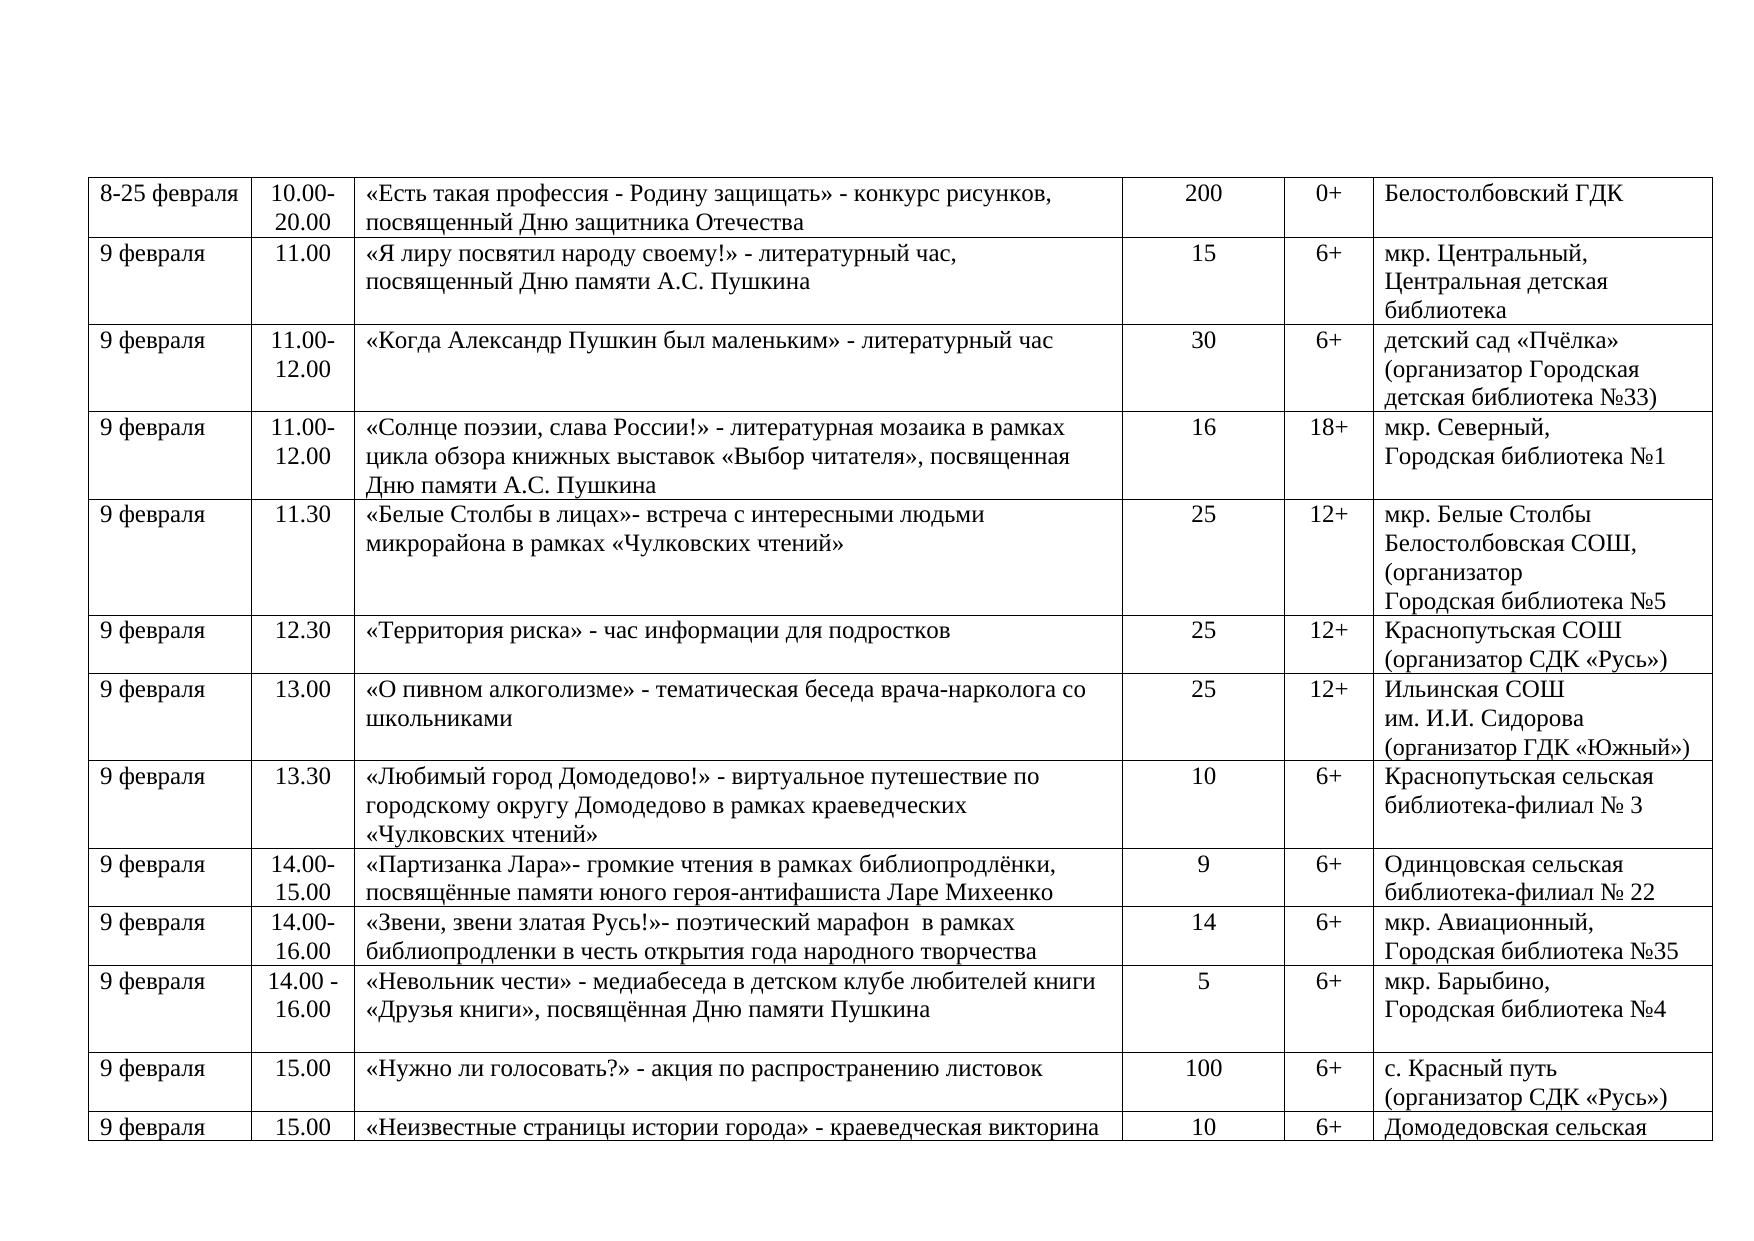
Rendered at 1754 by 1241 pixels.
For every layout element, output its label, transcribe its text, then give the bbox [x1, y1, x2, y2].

table_cell 6+ [1285, 1053, 1373, 1111]
table_cell мкр. Центральный, Центральная детская библиотека [1374, 238, 1712, 324]
table_cell 6+ [1285, 238, 1373, 324]
table_cell «Есть такая профессия - Родину защищать» - конкурс рисунков, посвященный Дню защитника Отечества [355, 178, 1122, 237]
table_cell 8-25 февраля [89, 178, 251, 237]
table_cell мкр. Белые Столбы Белостолбовская СОШ, (организатор Городская библиотека №5 [1374, 500, 1712, 614]
table_cell 9 февраля [89, 761, 251, 848]
table_cell 25 [1123, 674, 1284, 760]
table_cell 0+ [1285, 178, 1373, 237]
table_cell 12+ [1285, 616, 1373, 673]
table_cell 6+ [1285, 761, 1373, 848]
table_cell 14.00-16.00 [252, 907, 354, 965]
table_cell 6+ [1285, 325, 1373, 411]
table_cell 9 февраля [89, 1112, 251, 1140]
table_cell 9 февраля [89, 966, 251, 1052]
table_cell 16 [1123, 412, 1284, 498]
table_cell с. Красный путь (организатор СДК «Русь») [1374, 1053, 1712, 1111]
table_cell «Партизанка Лара»- громкие чтения в рамках библиопродлёнки, посвящённые памяти юного героя-антифашиста Ларе Михеенко [355, 849, 1122, 906]
table_cell 9 февраля [89, 500, 251, 614]
table_cell 6+ [1285, 966, 1373, 1052]
table_cell 9 февраля [89, 907, 251, 965]
table_cell мкр. Барыбино, Городская библиотека №4 [1374, 966, 1712, 1052]
table_cell Белостолбовский ГДК [1374, 178, 1712, 237]
table_cell мкр. Авиационный, Городская библиотека №35 [1374, 907, 1712, 965]
table_cell 13.30 [252, 761, 354, 848]
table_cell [1374, 1112, 1712, 1140]
table_cell «Звени, звени златая Русь!»- поэтический марафон в рамках библиопродленки в честь открытия года народного творчества [355, 907, 1122, 965]
table_cell 100 [1123, 1053, 1284, 1111]
table_cell Ильинская СОШ им. И.И. Сидорова (организатор ГДК «Южный») [1374, 674, 1712, 760]
table_cell 12+ [1285, 500, 1373, 614]
table_cell «Когда Александр Пушкин был маленьким» - литературный час [355, 325, 1122, 411]
table_cell «Любимый город Домодедово!» - виртуальное путешествие по городскому округу Домодедово в рамках краеведческих «Чулковских чтений» [355, 761, 1122, 848]
table_cell 12+ [1285, 674, 1373, 760]
table_cell 11.30 [252, 500, 354, 614]
table_cell 9 февраля [89, 1053, 251, 1111]
table_cell 14.00 -16.00 [252, 966, 354, 1052]
table_cell Одинцовская сельская библиотека-филиал № 22 [1374, 849, 1712, 906]
table_cell 6+ [1285, 849, 1373, 906]
table_cell Краснопутьская СОШ (организатор СДК «Русь») [1374, 616, 1712, 673]
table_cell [355, 1112, 1122, 1140]
table_cell 15 [1123, 238, 1284, 324]
table_cell Краснопутьская сельская библиотека-филиал № 3 [1374, 761, 1712, 848]
table_cell 10.00-20.00 [252, 178, 354, 237]
table_cell 30 [1123, 325, 1284, 411]
table_cell 9 февраля [89, 849, 251, 906]
table_cell «Солнце поэзии, слава России!» - литературная мозаика в рамках цикла обзора книжных выставок «Выбор читателя», посвященная Дню памяти А.С. Пушкина [355, 412, 1122, 498]
table_cell 13.00 [252, 674, 354, 760]
table_cell 6+ [1285, 1112, 1373, 1140]
table_cell 6+ [1285, 907, 1373, 965]
table_cell «Белые Столбы в лицах»- встреча с интересными людьми микрорайона в рамках «Чулковских чтений» [355, 500, 1122, 614]
table_cell 10 [1123, 1112, 1284, 1140]
table_cell 11.00-12.00 [252, 412, 354, 498]
table_cell 15.00 [252, 1112, 354, 1140]
table_cell «Нужно ли голосовать?» - акция по распространению листовок [355, 1053, 1122, 1111]
table_cell 9 февраля [89, 674, 251, 760]
table_cell 14.00-15.00 [252, 849, 354, 906]
table_cell «О пивном алкоголизме» - тематическая беседа врача-нарколога со школьниками [355, 674, 1122, 760]
table_cell 9 февраля [89, 616, 251, 673]
table_cell мкр. Северный, Городская библиотека №1 [1374, 412, 1712, 498]
table_cell 25 [1123, 500, 1284, 614]
table_cell 5 [1123, 966, 1284, 1052]
table_cell 9 февраля [89, 325, 251, 411]
table_cell «Невольник чести» - медиабеседа в детском клубе любителей книги «Друзья книги», посвящённая Дню памяти Пушкина [355, 966, 1122, 1052]
table_cell детский сад «Пчёлка» (организатор Городская детская библиотека №33) [1374, 325, 1712, 411]
table_cell 9 [1123, 849, 1284, 906]
table_cell 11.00-12.00 [252, 325, 354, 411]
table_cell 9 февраля [89, 412, 251, 498]
table_cell 11.00 [252, 238, 354, 324]
table_cell 18+ [1285, 412, 1373, 498]
table_cell 15.00 [252, 1053, 354, 1111]
table_cell 25 [1123, 616, 1284, 673]
table_cell 12.30 [252, 616, 354, 673]
table_cell 200 [1123, 178, 1284, 237]
table_cell 10 [1123, 761, 1284, 848]
table_cell «Я лиру посвятил народу своему!» - литературный час, посвященный Дню памяти А.С. Пушкина [355, 238, 1122, 324]
table_cell 14 [1123, 907, 1284, 965]
table_cell 9 февраля [89, 238, 251, 324]
table_cell «Территория риска» - час информации для подростков [355, 616, 1122, 673]
